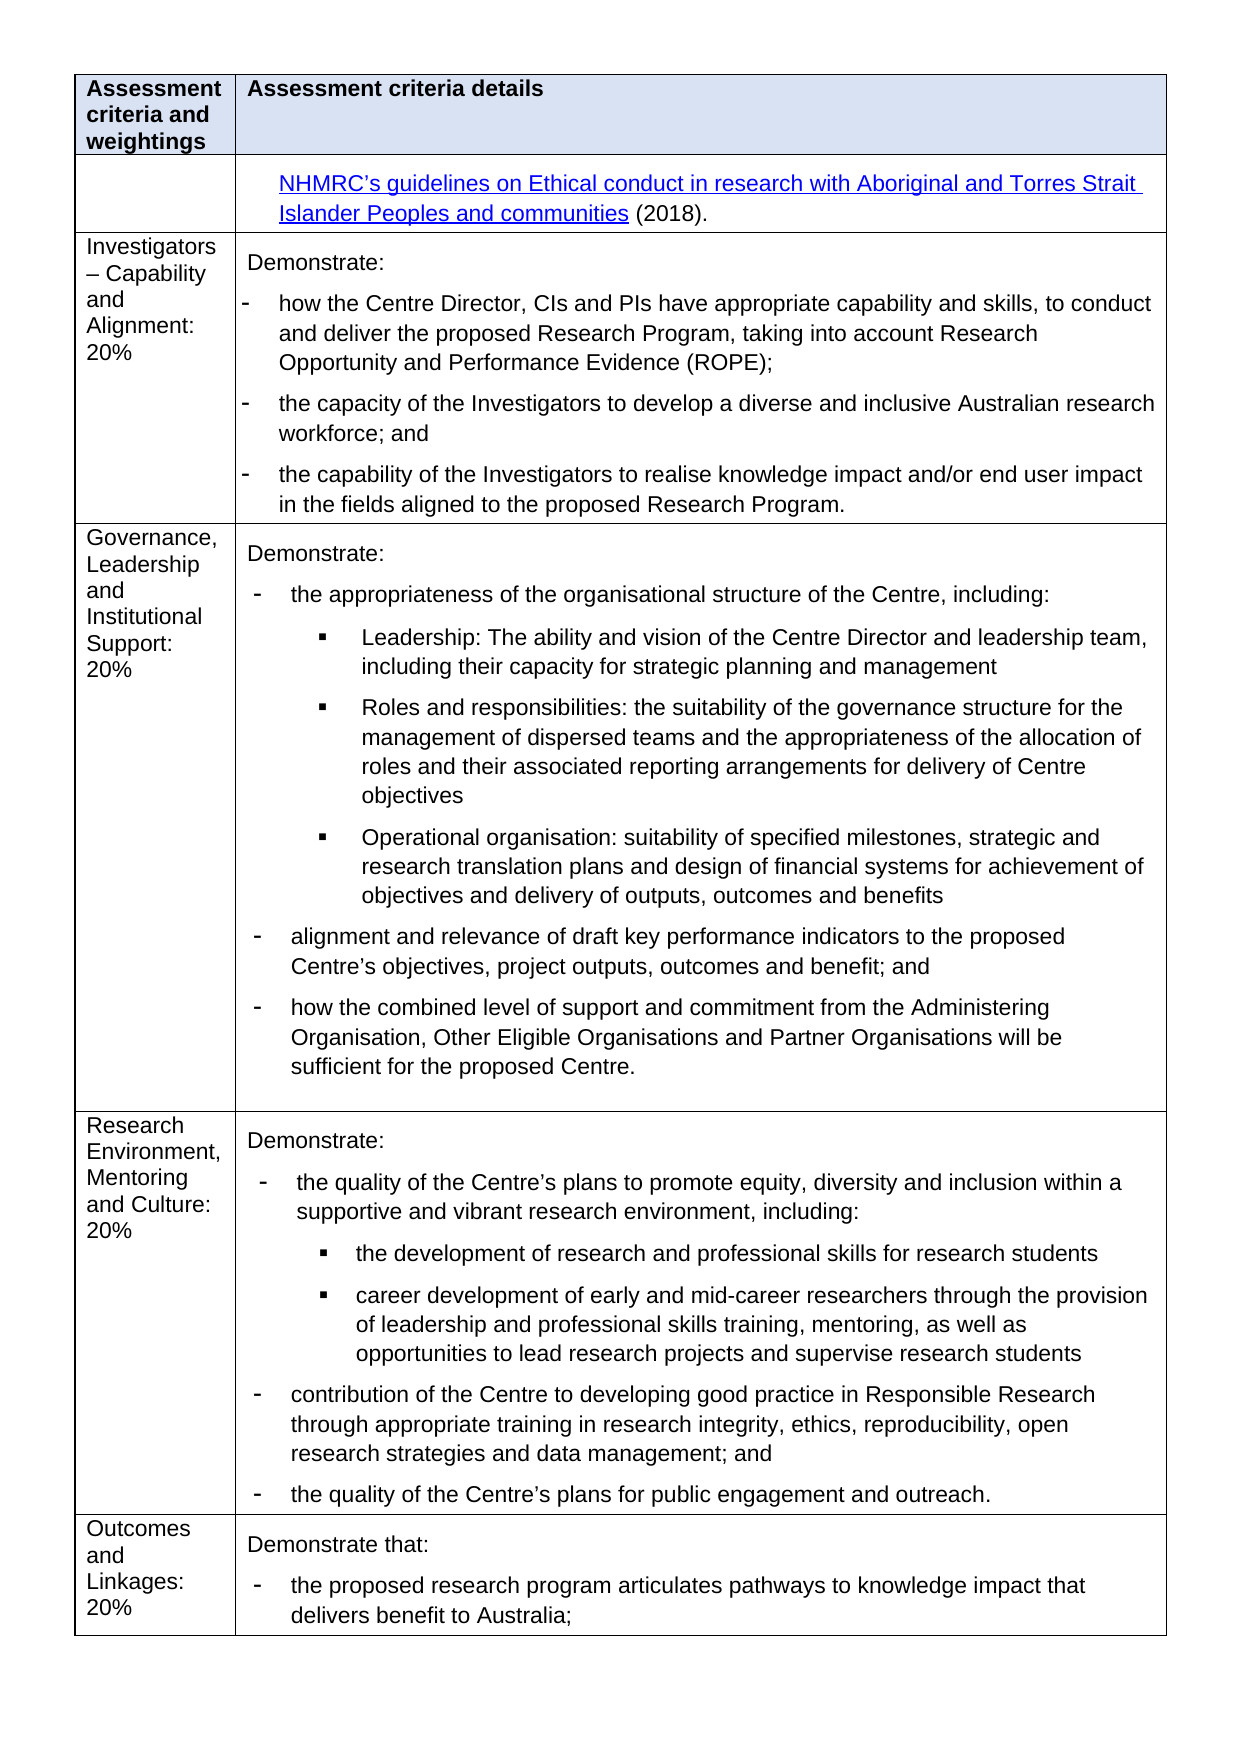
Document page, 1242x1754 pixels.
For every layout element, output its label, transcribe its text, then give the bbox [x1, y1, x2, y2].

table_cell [236, 1515, 1166, 1634]
table_cell Investigators – Capability and Alignment: 20% [76, 233, 235, 523]
table_cell Outcomes and Linkages: 20% [76, 1515, 235, 1634]
table_cell Demonstrate: the quality of the Centre’s plans to promote equity, diversity and inclusion within a supportive and vibrant research environment, including: the development of research and professional skills for research students career development of early and mid-career researchers through the provision of leadership and professional skills training, mentoring, as well as opportunities to lead research projects and supervise research students contribution of the Centre to developing good practice in Responsible Research through appropriate training in research integrity, ethics, reproducibility, open research strategies and data management; and the quality of the Centre’s plans for public engagement and outreach. [236, 1112, 1166, 1514]
table_cell Research Environment, Mentoring and Culture: 20% [76, 1112, 235, 1514]
table_cell Governance, Leadership and Institutional Support: 20% [76, 524, 235, 1111]
table_cell Demonstrate: the appropriateness of the organisational structure of the Centre, including: Leadership: The ability and vision of the Centre Director and leadership team, including their capacity for strategic planning and management Roles and responsibilities: the suitability of the governance structure for the management of dispersed teams and the appropriateness of the allocation of roles and their associated reporting arrangements for delivery of Centre objectives Operational organisation: suitability of specified milestones, strategic and research translation plans and design of financial systems for achievement of objectives and delivery of outputs, outcomes and benefits alignment and relevance of draft key performance indicators to the proposed Centre’s objectives, project outputs, outcomes and benefit; and how the combined level of support and commitment from the Administering Organisation, Other Eligible Organisations and Partner Organisations will be sufficient for the proposed Centre. [236, 524, 1166, 1111]
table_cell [236, 155, 1166, 232]
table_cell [76, 155, 235, 232]
table_header Assessment criteria details [236, 75, 1166, 154]
table_header Assessment criteria and weightings [76, 75, 235, 154]
table_cell Demonstrate: how the Centre Director, CIs and PIs have appropriate capability and skills, to conduct and deliver the proposed Research Program, taking into account Research Opportunity and Performance Evidence (ROPE); the capacity of the Investigators to develop a diverse and inclusive Australian research workforce; and the capability of the Investigators to realise knowledge impact and/or end user impact in the fields aligned to the proposed Research Program. [236, 233, 1166, 523]
